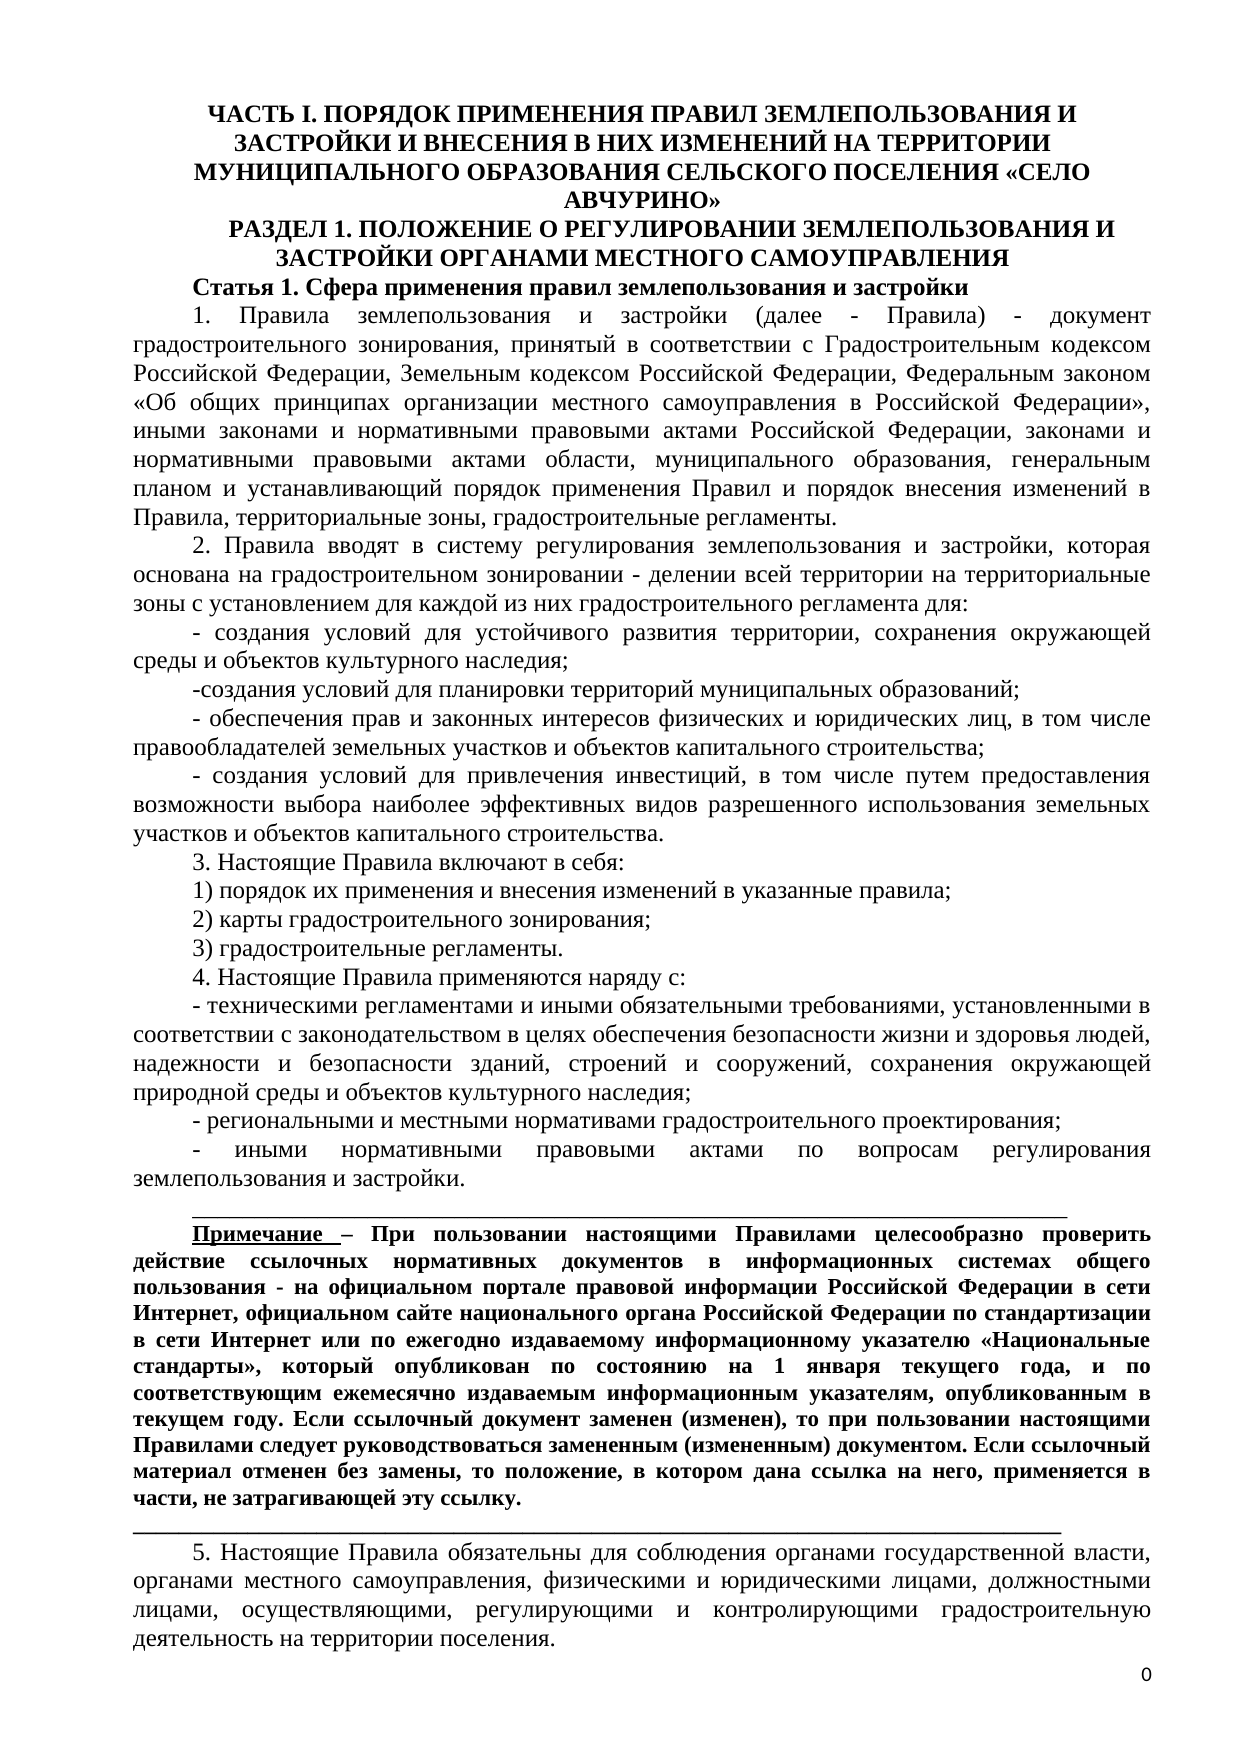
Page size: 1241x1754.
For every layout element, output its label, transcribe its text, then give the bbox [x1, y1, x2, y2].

text 3. Настоящие Правила включают в себя: [133, 847, 1152, 875]
text - создания условий для привлечения инвестиций, в том числе путем предоставления возможности выбора наиболее эффективных видов разрешенного использования земельных участков и объектов капитального строительства. [133, 760, 1152, 847]
text Примечание – При пользовании настоящими Правилами целесообразно проверить действие ссылочных нормативных документов в информационных системах общего пользования - на официальном портале правовой информации Российской Федерации в сети Интернет, официальном сайте национального органа Российской Федерации по стандартизации в сети Интернет или по ежегодно издаваемому информационному указателю «Национальные стандарты», который опубликован по состоянию на 1 января текущего года, и по соответствующим ежемесячно издаваемым информационным указателям, опубликованным в текущем году. Если ссылочный документ заменен (изменен), то при пользовании настоящими Правилами следует руководствоваться замененным (измененным) документом. Если ссылочный материал отменен без замены, то положение, в котором дана ссылка на него, применяется в части, не затрагивающей эту ссылку. [133, 1220, 1152, 1510]
text 3) градостроительные регламенты. [133, 933, 1152, 962]
text 4. Настоящие Правила применяются наряду с: [133, 962, 1152, 990]
text 2. Правила вводят в систему регулирования землепользования и застройки, которая основана на градостроительном зонировании - делении всей территории на территориальные зоны с установлением для каждой из них градостроительного регламента для: [133, 530, 1152, 617]
text 5. Настоящие Правила обязательны для соблюдения органами государственной власти, органами местного самоуправления, физическими и юридическими лицами, должностными лицами, осуществляющими, регулирующими и контролирующими градостроительную деятельность на территории поселения. [133, 1537, 1152, 1652]
text - иными нормативными правовыми актами по вопросам регулирования землепользования и застройки. [133, 1134, 1152, 1192]
text _________________________________________________________________________________ [133, 1510, 1152, 1537]
text -создания условий для планировки территорий муниципальных образований; [133, 674, 1152, 703]
text - региональными и местными нормативами градостроительного проектирования; [133, 1105, 1152, 1134]
text Статья 1. Сфера применения правил землепользования и застройки [133, 272, 1152, 300]
text 1. Правила землепользования и застройки (далее - Правила) - документ градостроительного зонирования, принятый в соответствии с Градостроительным кодексом Российской Федерации, Земельным кодексом Российской Федерации, Федеральным законом «Об общих принципах организации местного самоуправления в Российской Федерации», иными законами и нормативными правовыми актами Российской Федерации, законами и нормативными правовыми актами области, муниципального образования, генеральным планом и устанавливающий порядок применения Правил и порядок внесения изменений в Правила, территориальные зоны, градостроительные регламенты. [133, 300, 1152, 530]
text - обеспечения прав и законных интересов физических и юридических лиц, в том числе правообладателей земельных участков и объектов капитального строительства; [133, 703, 1152, 760]
text РАЗДЕЛ 1. ПОЛОЖЕНИЕ О РЕГУЛИРОВАНИИ ЗЕМЛЕПОЛЬЗОВАНИЯ И ЗАСТРОЙКИ ОРГАНАМИ МЕСТНОГО САМОУПРАВЛЕНИЯ [133, 214, 1152, 272]
text 2) карты градостроительного зонирования; [133, 904, 1152, 933]
text ______________________________________________________________________ [133, 1192, 1152, 1220]
text ЧАСТЬ I. ПОРЯДОК ПРИМЕНЕНИЯ ПРАВИЛ ЗЕМЛЕПОЛЬЗОВАНИЯ И ЗАСТРОЙКИ И ВНЕСЕНИЯ В НИХ ИЗМЕНЕНИЙ НА ТЕРРИТОРИИ МУНИЦИПАЛЬНОГО ОБРАЗОВАНИЯ СЕЛЬСКОГО ПОСЕЛЕНИЯ «СЕЛО АВЧУРИНО» [133, 99, 1152, 214]
text 1) порядок их применения и внесения изменений в указанные правила; [133, 875, 1152, 904]
text - техническими регламентами и иными обязательными требованиями, установленными в соответствии с законодательством в целях обеспечения безопасности жизни и здоровья людей, надежности и безопасности зданий, строений и сооружений, сохранения окружающей природной среды и объектов культурного наследия; [133, 990, 1152, 1105]
text - создания условий для устойчивого развития территории, сохранения окружающей среды и объектов культурного наследия; [133, 617, 1152, 674]
